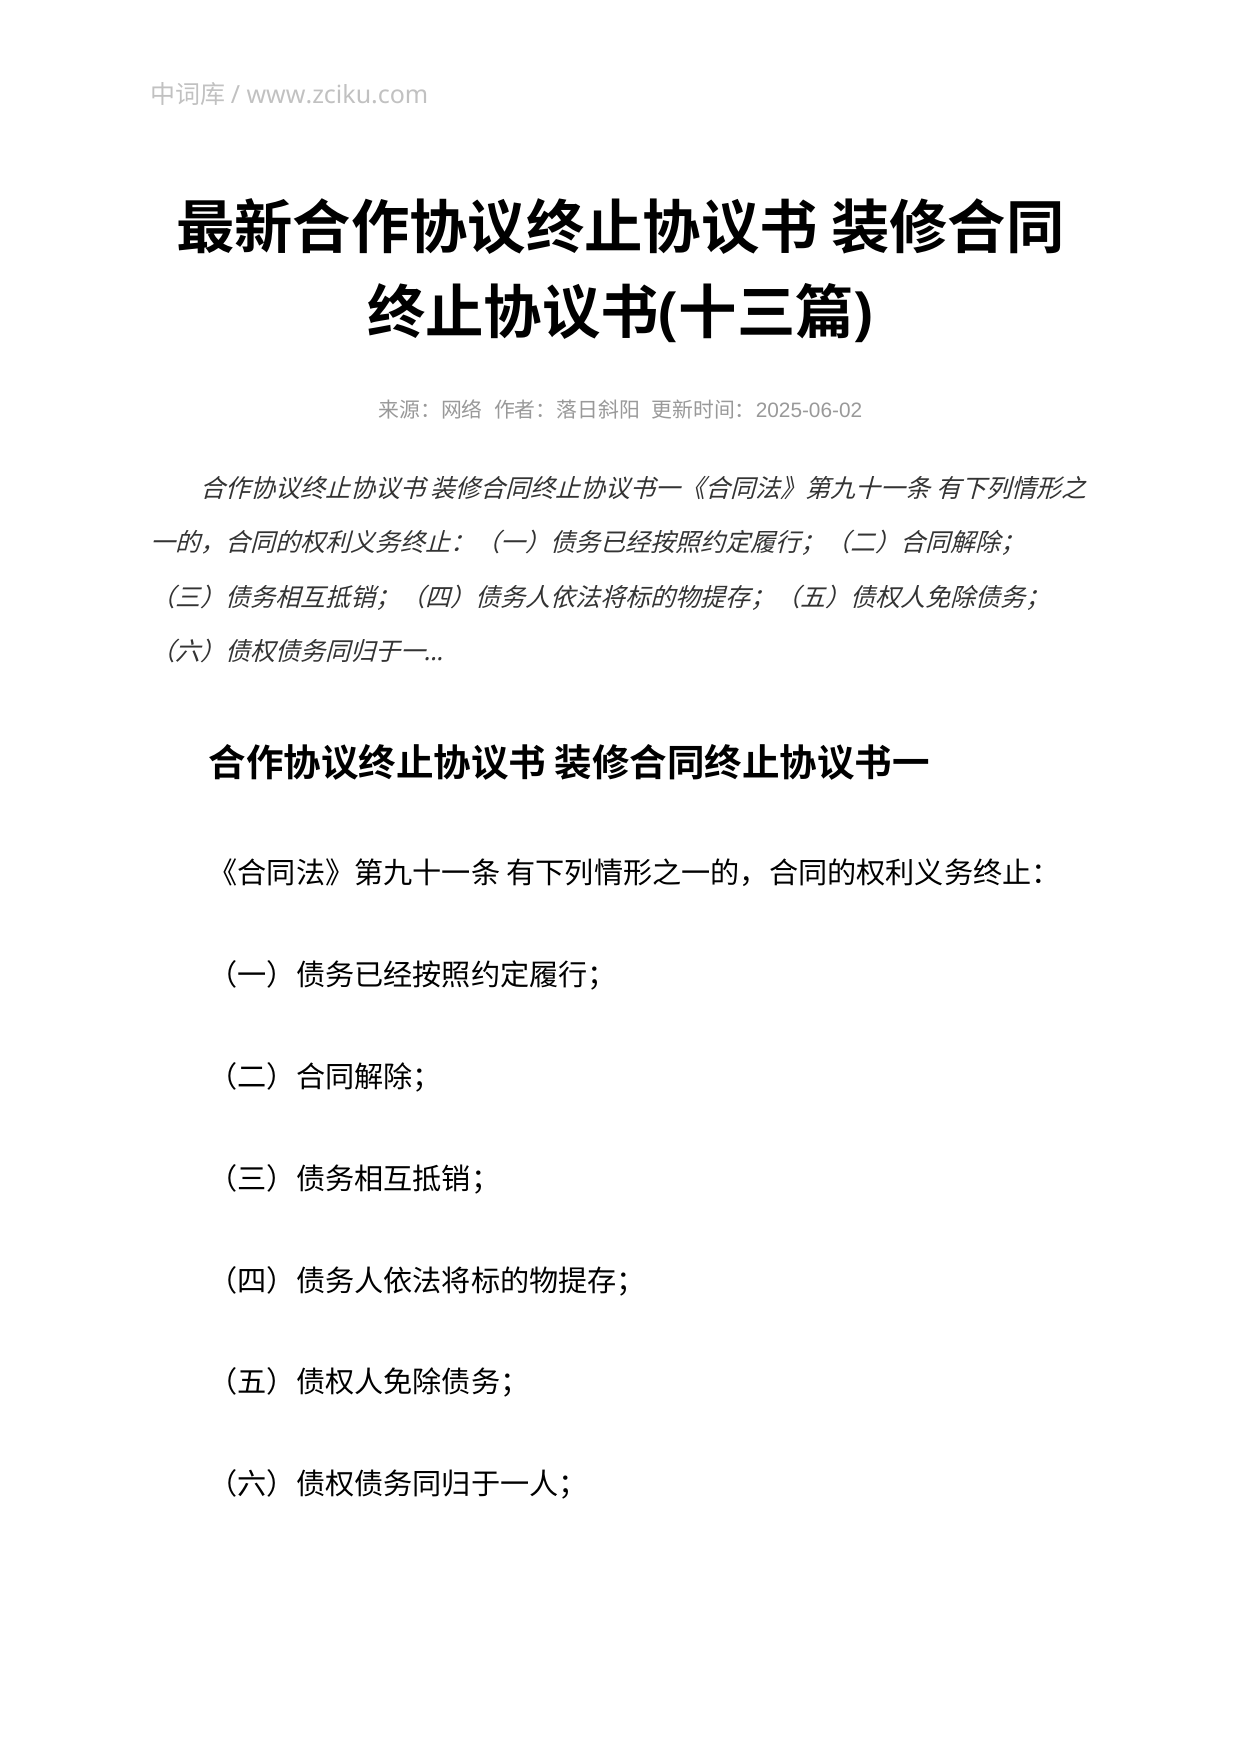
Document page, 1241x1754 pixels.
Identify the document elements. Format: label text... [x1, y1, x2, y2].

subtitle 最新合作协议终止协议书 装修合同终止协议书(十三篇) [150, 181, 1090, 351]
text 合作协议终止协议书 装修合同终止协议书一 [150, 733, 1090, 787]
text （二）合同解除； [150, 1053, 1090, 1096]
text （五）债权人免除债务； [150, 1359, 1090, 1401]
text 合作协议终止协议书 装修合同终止协议书一《合同法》第九十一条 有下列情形之一的，合同的权利义务终止：（一）债务已经按照约定履行；（二）合同解除； （三）债务相互抵销；（四）债务人依法将标的物提存；（五）债权人免除债务；（六）债权债务同归于一... [150, 468, 1090, 668]
text （六）债权债务同归于一人； [150, 1461, 1090, 1503]
text （四）债务人依法将标的物提存； [150, 1257, 1090, 1299]
text 来源：网络 作者：落日斜阳 更新时间：2025-06-02 [150, 397, 1090, 421]
text （三）债务相互抵销； [150, 1155, 1090, 1198]
text （一）债务已经按照约定履行； [150, 952, 1090, 994]
text 《合同法》第九十一条 有下列情形之一的，合同的权利义务终止： [150, 850, 1090, 892]
